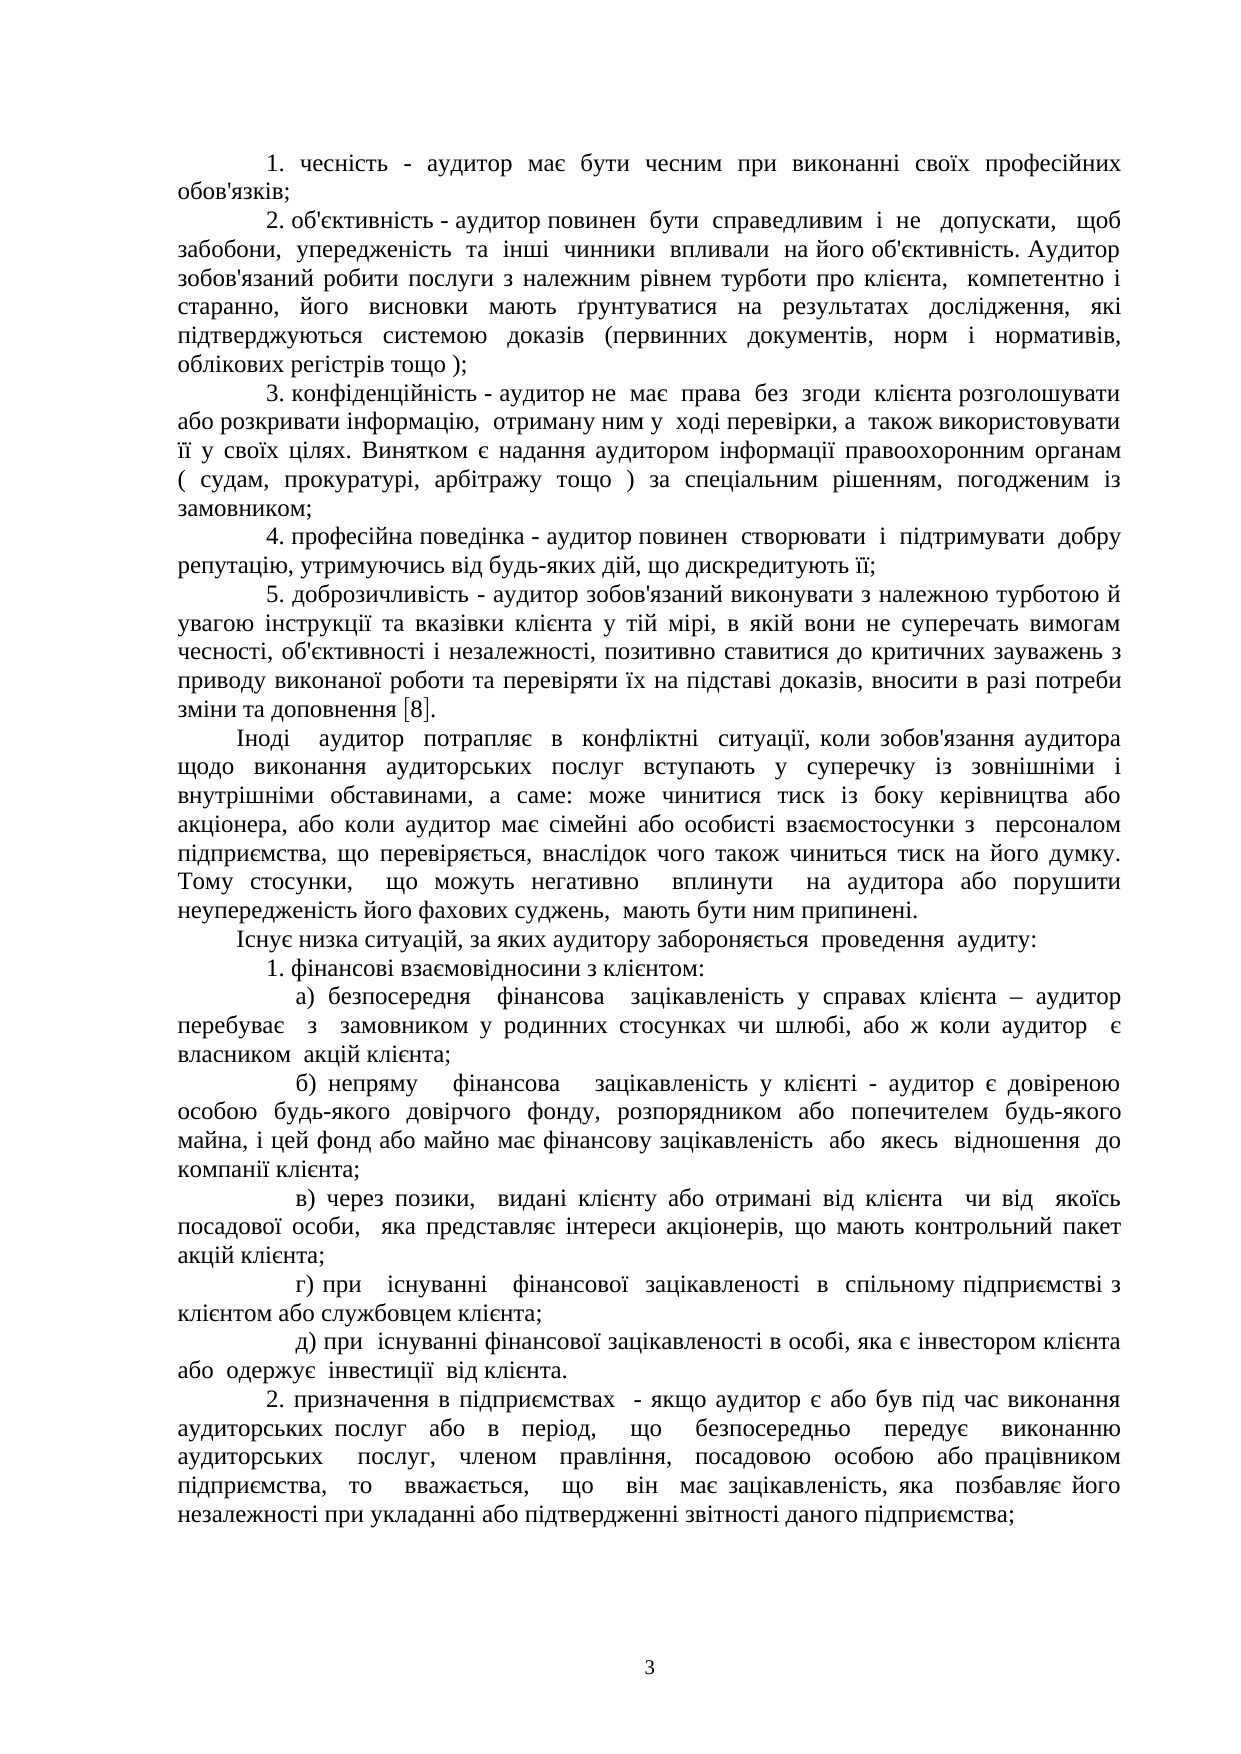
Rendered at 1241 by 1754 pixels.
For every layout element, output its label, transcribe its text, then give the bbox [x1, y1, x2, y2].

text г) при існуванні фінансової зацікавленості в спільному підприємстві з клієнтом або службовцем клієнта; [177, 1269, 1122, 1326]
text 3. конфіденційність - аудитор не має права без згоди клієнта розголошувати або розкривати інформацію, отриману ним у ході перевірки, а також використовувати її у своїх цілях. Винятком є надання аудитором інформації правоохоронним органам ( судам, прокуратурі, арбітражу тощо ) за спеціальним рішенням, погодженим із замовником; [177, 378, 1122, 521]
text 4. професійна поведінка - аудитор повинен створювати і підтримувати добру репутацію, утримуючись від будь-яких дій, що дискредитують її; [177, 521, 1122, 579]
text б) непряму фінансова зацікавленість у клієнті - аудитор є довіреною особою будь-якого довірчого фонду, розпорядником або попечителем будь-якого майна, і цей фонд або майно має фінансову зацікавленість або якесь відношення до компанії клієнта; [177, 1068, 1122, 1183]
text Іноді аудитор потрапляє в конфліктні ситуації, коли зобов'язання аудитора щодо виконання аудиторських послуг вступають у суперечку із зовнішніми і внутрішніми обставинами, а саме: може чинитися тиск із боку керівництва або акціонера, або коли аудитор має сімейні або особисті взаємостосунки з персоналом підприємства, що перевіряється, внаслідок чого також чиниться тиск на його думку. Тому стосунки, що можуть негативно вплинути на аудитора або порушити неупередженість його фахових суджень, мають бути ним припинені. [177, 723, 1122, 924]
text 2. об'єктивність - аудитор повинен бути справедливим і не допускати, щоб забобони, упередженість та інші чинники впливали на його об'єктивність. Аудитор зобов'язаний робити послуги з належним рівнем турботи про клієнта, компетентно і старанно, його висновки мають ґрунтуватися на результатах дослідження, які підтверджуються системою доказів (первинних документів, норм і нормативів, облікових регістрів тощо ); [177, 205, 1122, 378]
text а) безпосередня фінансова зацікавленість у справах клієнта – аудитор перебуває з замовником у родинних стосунках чи шлюбі, або ж коли аудитор є власником акцій клієнта; [177, 981, 1122, 1068]
text 1. фінансові взаємовідносини з клієнтом: [177, 953, 1122, 981]
text 5. доброзичливість - аудитор зобов'язаний виконувати з належною турботою й увагою інструкції та вказівки клієнта у тій мірі, в якій вони не суперечать вимогам чесності, об'єктивності і незалежності, позитивно ставитися до критичних зауважень з приводу виконаної роботи та перевіряти їх на підставі доказів, вносити в разі потреби зміни та доповнення 8. [177, 579, 1122, 723]
text Існує низка ситуацій, за яких аудитору забороняється проведення аудиту: [177, 924, 1122, 953]
text 2. призначення в підприємствах - якщо аудитор є або був під час виконання аудиторських послуг або в період, що безпосередньо передує виконанню аудиторських послуг, членом правління, посадовою особою або працівником підприємства, то вважається, що він має зацікавленість, яка позбавляє його незалежності при укладанні або підтвердженні звітності даного підприємства; [177, 1384, 1122, 1528]
text д) при існуванні фінансової зацікавленості в особі, яка є інвестором клієнта або одержує інвестиції від клієнта. [177, 1326, 1122, 1384]
text 1. чесність - аудитор має бути чесним при виконанні своїх професійних обов'язків; [177, 148, 1122, 205]
text в) через позики, видані клієнту або отримані від клієнта чи від якоїсь посадової особи, яка представляє інтереси акціонерів, що мають контрольний пакет акцій клієнта; [177, 1183, 1122, 1269]
